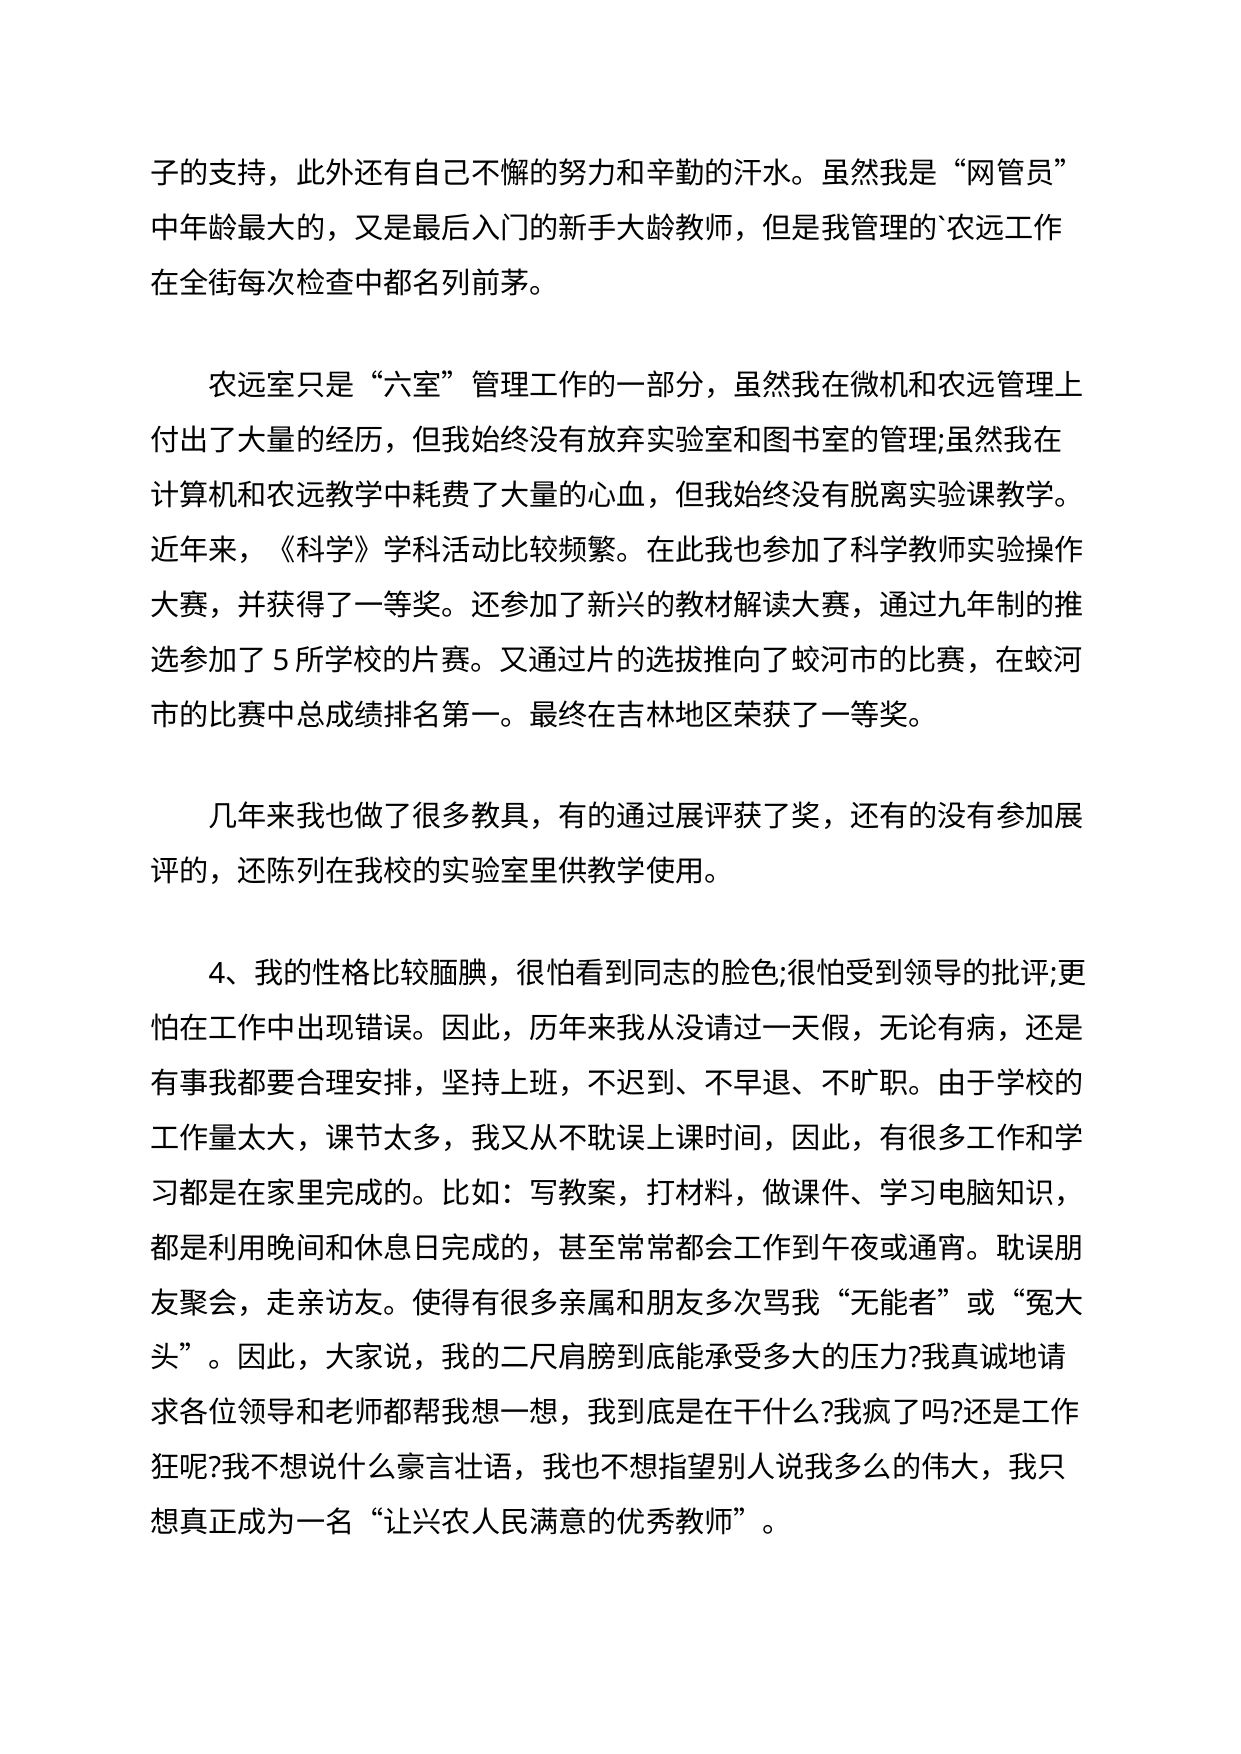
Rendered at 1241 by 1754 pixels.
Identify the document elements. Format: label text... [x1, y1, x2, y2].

text 农远室只是“六室”管理工作的一部分，虽然我在微机和农远管理上付出了大量的经历，但我始终没有放弃实验室和图书室的管理;虽然我在计算机和农远教学中耗费了大量的心血，但我始终没有脱离实验课教学。近年来，《科学》学科活动比较频繁。在此我也参加了科学教师实验操作大赛，并获得了一等奖。还参加了新兴的教材解读大赛，通过九年制的推选参加了5所学校的片赛。又通过片的选拔推向了蛟河市的比赛，在蛟河市的比赛中总成绩排名第一。最终在吉林地区荣获了一等奖。 [150, 362, 1090, 733]
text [150, 150, 1090, 302]
text 几年来我也做了很多教具，有的通过展评获了奖，还有的没有参加展评的，还陈列在我校的实验室里供教学使用。 [150, 793, 1090, 890]
text 4、我的性格比较腼腆，很怕看到同志的脸色;很怕受到领导的批评;更怕在工作中出现错误。因此，历年来我从没请过一天假，无论有病，还是有事我都要合理安排，坚持上班，不迟到、不早退、不旷职。由于学校的工作量太大，课节太多，我又从不耽误上课时间，因此，有很多工作和学习都是在家里完成的。比如：写教案，打材料，做课件、学习电脑知识，都是利用晚间和休息日完成的，甚至常常都会工作到午夜或通宵。耽误朋友聚会，走亲访友。使得有很多亲属和朋友多次骂我“无能者”或“冤大头”。因此，大家说，我的二尺肩膀到底能承受多大的压力?我真诚地请求各位领导和老师都帮我想一想，我到底是在干什么?我疯了吗?还是工作狂呢?我不想说什么豪言壮语，我也不想指望别人说我多么的伟大，我只想真正成为一名“让兴农人民满意的优秀教师”。 [150, 950, 1090, 1541]
